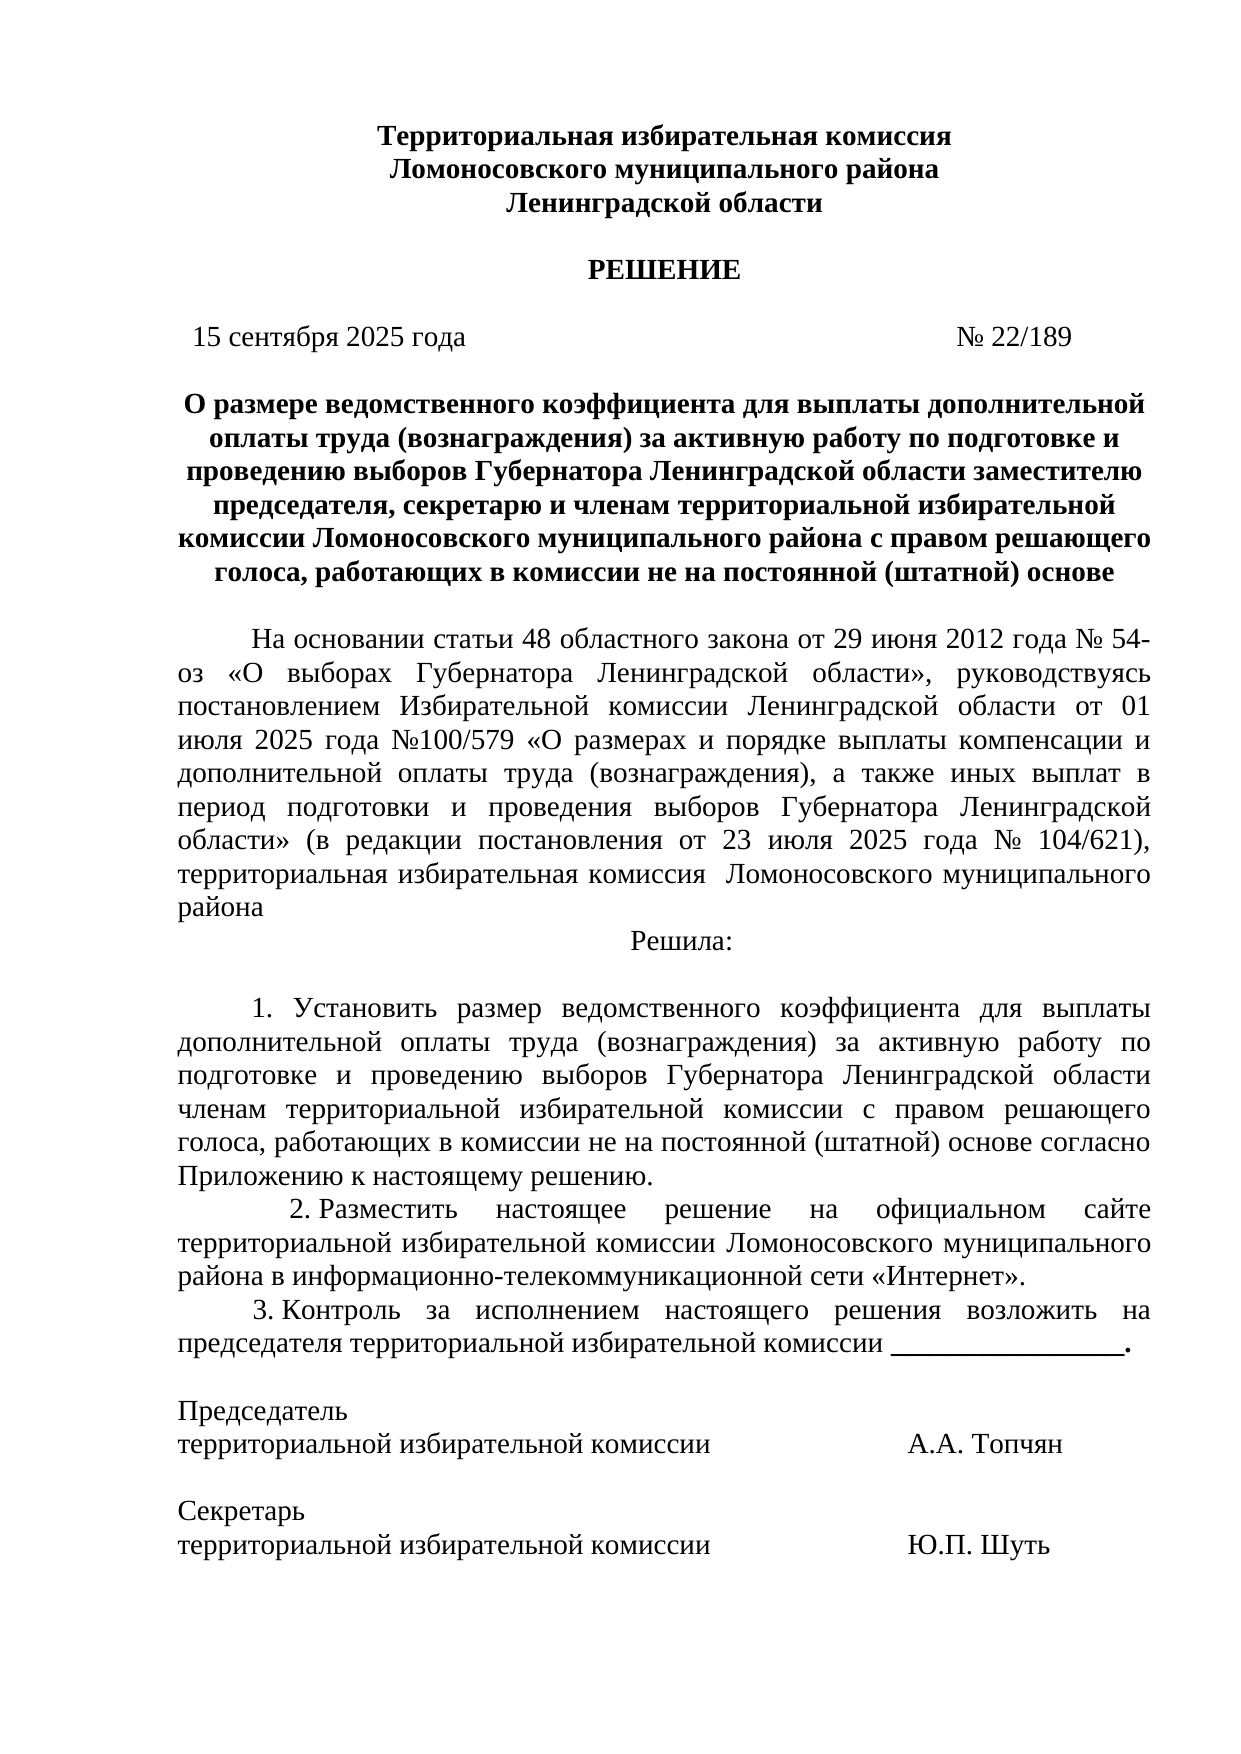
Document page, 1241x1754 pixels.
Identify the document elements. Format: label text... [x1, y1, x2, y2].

text РЕШЕНИЕ [177, 252, 1152, 286]
text Ленинградской области [177, 185, 1152, 219]
text Территориальная избирательная комиссия [177, 118, 1152, 152]
text территориальной избирательной комиссии А.А. Топчян [177, 1426, 1152, 1460]
text О размере ведомственного коэффициента для выплаты дополнительной оплаты труда (вознаграждения) за активную работу по подготовке и проведению выборов Губернатора Ленинградской области заместителю председателя, секретарю и членам территориальной избирательной комиссии Ломоносовского муниципального района с правом решающего голоса, работающих в комиссии не на постоянной (штатной) основе [177, 386, 1152, 588]
text 2. Разместить настоящее решение на официальном сайте территориальной избирательной комиссии Ломоносовского муниципального района в информационно-телекоммуникационной сети «Интернет». [177, 1191, 1152, 1292]
text На основании статьи 48 областного закона от 29 июня 2012 года № 54-оз «О выборах Губернатора Ленинградской области», руководствуясь постановлением Избирательной комиссии Ленинградской области от 01 июля 2025 года №100/579 «О размерах и порядке выплаты компенсации и дополнительной оплаты труда (вознаграждения), а также иных выплат в период подготовки и проведения выборов Губернатора Ленинградской области» (в редакции постановления от 23 июля 2025 года № 104/621), территориальная избирательная комиссия Ломоносовского муниципального района [177, 621, 1152, 923]
text Секретарь [177, 1493, 1152, 1527]
text 1. Установить размер ведомственного коэффициента для выплаты дополнительной оплаты труда (вознаграждения) за активную работу по подготовке и проведению выборов Губернатора Ленинградской области членам территориальной избирательной комиссии с правом решающего голоса, работающих в комиссии не на постоянной (штатной) основе согласно Приложению к настоящему решению. [177, 990, 1152, 1191]
text 3. Контроль за исполнением настоящего решения возложить на председателя территориальной избирательной комиссии ________________. [177, 1292, 1152, 1359]
text Председатель [177, 1393, 1152, 1426]
text Решила: [177, 923, 1152, 957]
text Ломоносовского муниципального района [177, 152, 1152, 185]
text территориальной избирательной комиссии Ю.П. Шуть [177, 1527, 1152, 1560]
text 15 сентября 2025 года № 22/189 [177, 319, 1152, 353]
